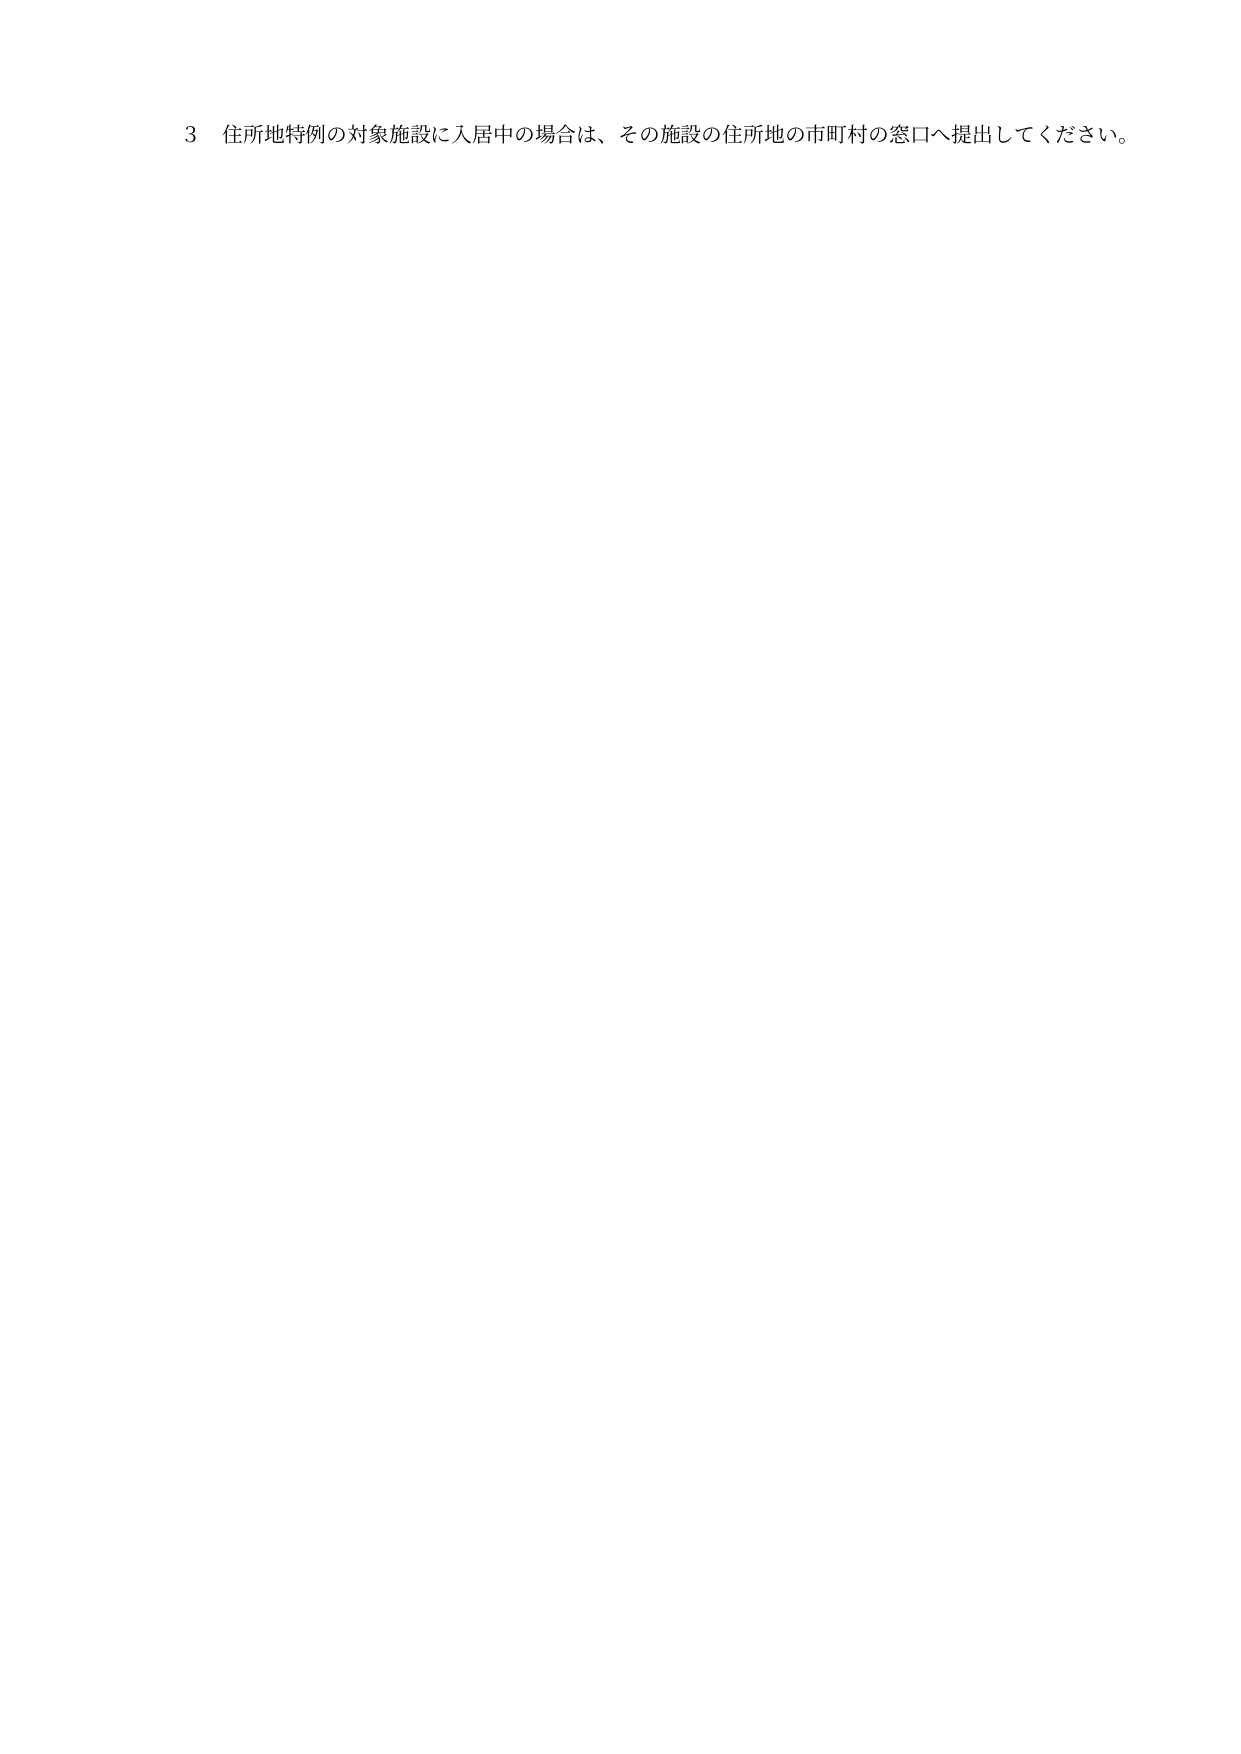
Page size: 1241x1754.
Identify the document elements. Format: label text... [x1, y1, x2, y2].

text ３ 住所地特例の対象施設に入居中の場合は、その施設の住所地の市町村の窓口へ提出してください。 [118, 118, 1122, 148]
